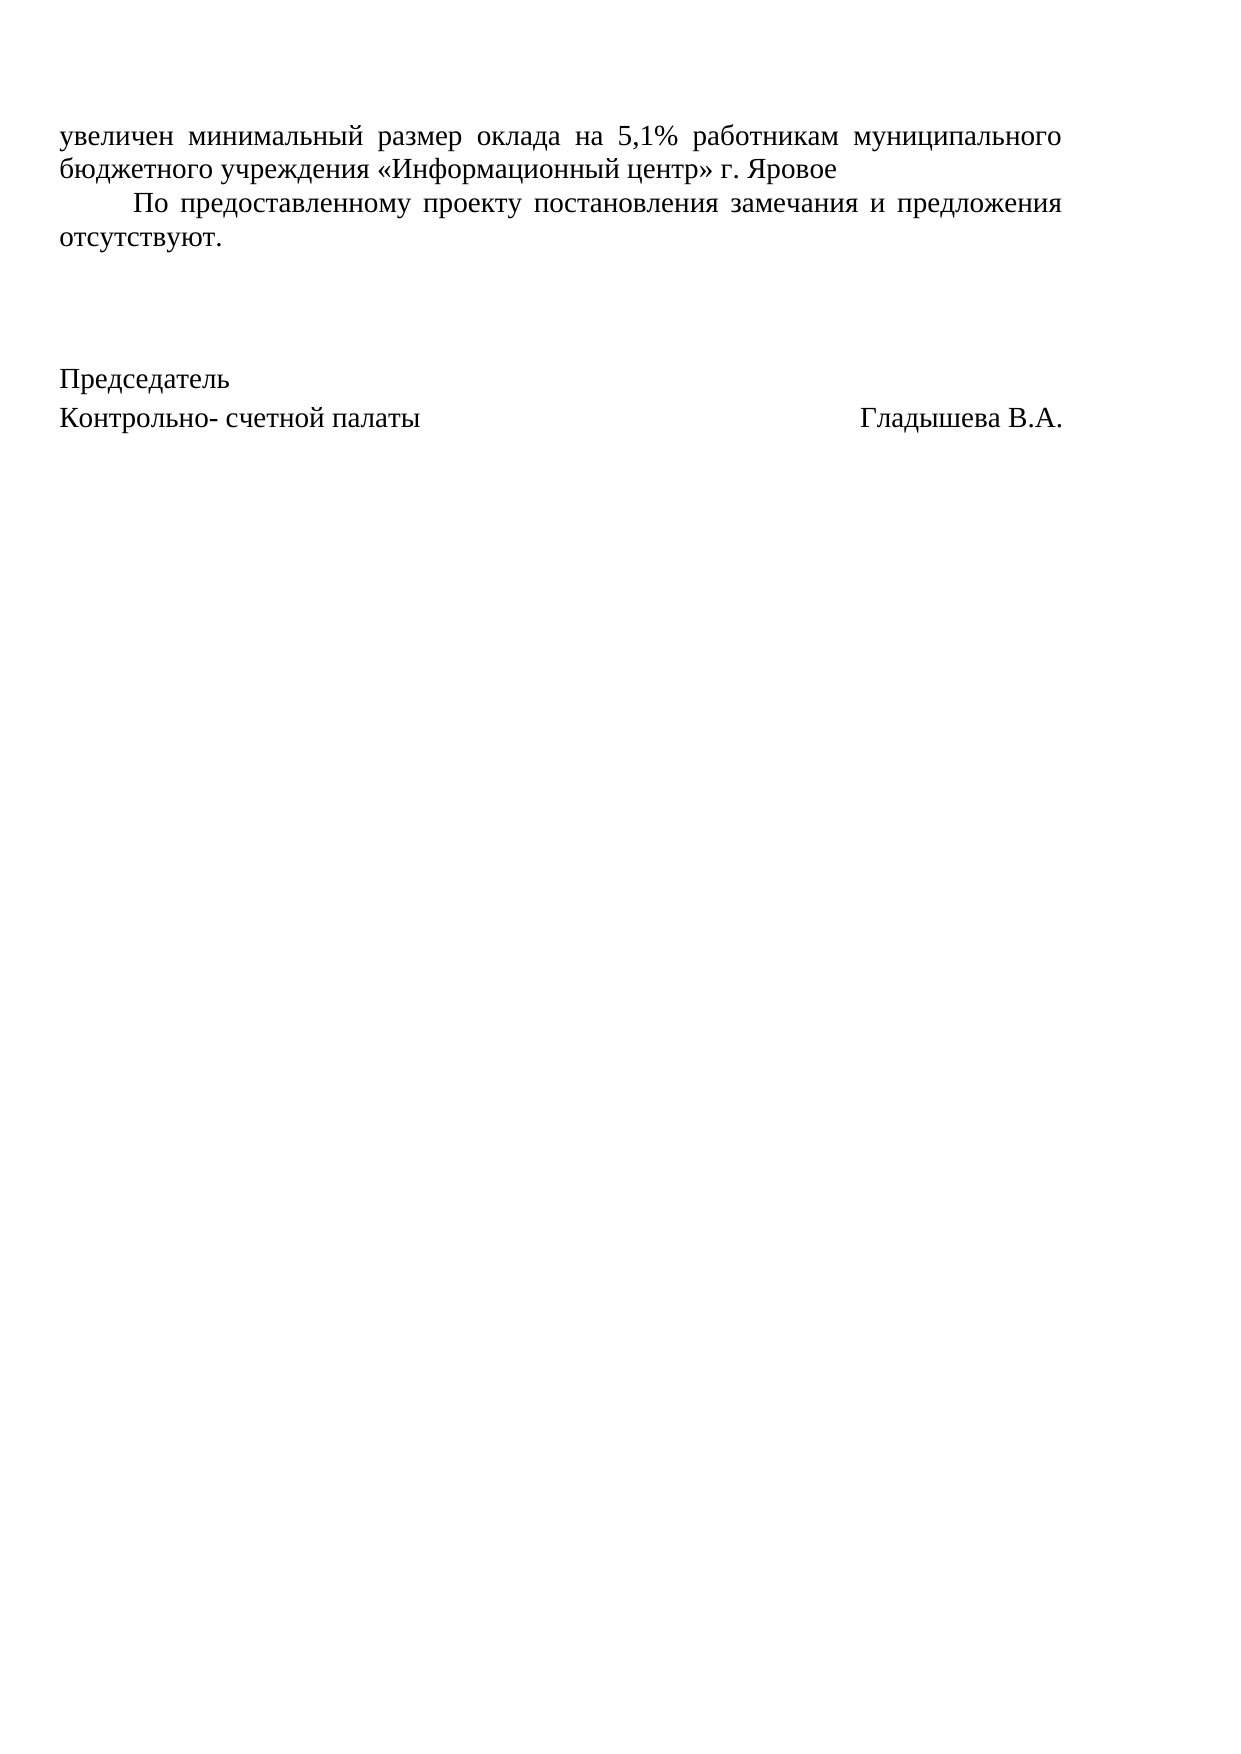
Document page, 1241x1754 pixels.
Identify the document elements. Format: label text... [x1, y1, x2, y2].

text Контрольно- счетной палаты Гладышева В.А. [59, 396, 1063, 436]
text Председатель [59, 357, 1063, 396]
text По предоставленному проекту постановления замечания и предложения отсутствуют. [59, 185, 1063, 252]
